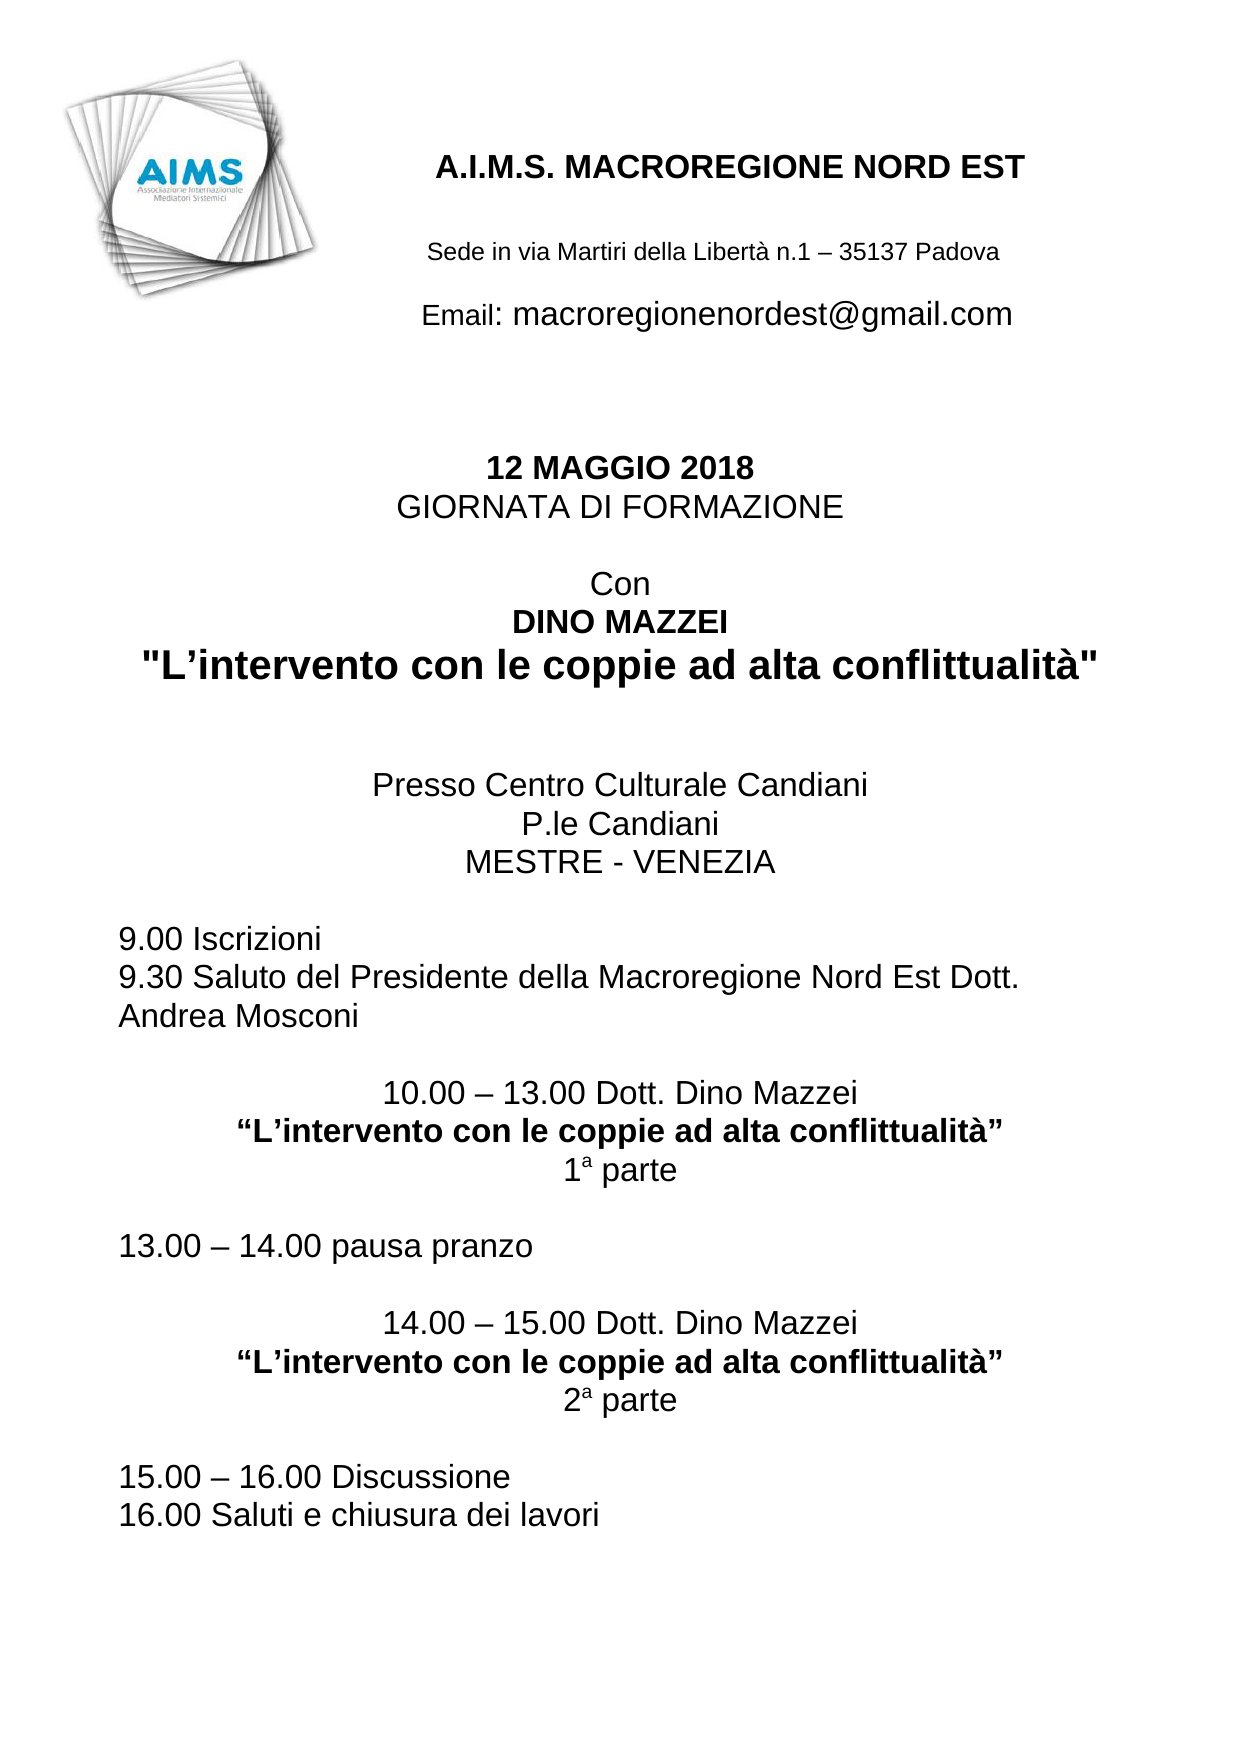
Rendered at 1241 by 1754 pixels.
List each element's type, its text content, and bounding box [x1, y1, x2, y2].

text 12 MAGGIO 2018 [118, 448, 1122, 487]
text 14.00 – 15.00 Dott. Dino Mazzei [118, 1303, 1122, 1342]
text GIORNATA DI FORMAZIONE [118, 487, 1122, 525]
text 16.00 Saluti e chiusura dei lavori [118, 1496, 1122, 1534]
text 2a parte [118, 1380, 1122, 1419]
text 9.00 Iscrizioni [118, 919, 1122, 957]
text DINO MAZZEI [118, 602, 1122, 640]
text 10.00 – 13.00 Dott. Dino Mazzei [118, 1073, 1122, 1111]
text A.I.M.S. MACROREGIONE NORD EST [118, 148, 1122, 186]
text 13.00 – 14.00 pausa pranzo [118, 1226, 1122, 1265]
text “L’intervento con le coppie ad alta conflittualità” [118, 1342, 1122, 1380]
text P.le Candiani [118, 804, 1122, 842]
text 1a parte [118, 1149, 1122, 1188]
text 15.00 – 16.00 Discussione [118, 1457, 1122, 1496]
text Presso Centro Culturale Candiani [118, 765, 1122, 804]
text Email: macroregionenordest@gmail.com [266, 294, 1122, 333]
text Sede in via Martiri della Libertà n.1 – 35137 Padova [118, 237, 1122, 266]
text “L’intervento con le coppie ad alta conflittualità” [118, 1111, 1122, 1149]
text "L’intervento con le coppie ad alta conflittualità" [118, 640, 1122, 688]
text Con [118, 563, 1122, 602]
text 9.30 Saluto del Presidente della Macroregione Nord Est Dott. Andrea Mosconi [118, 957, 1122, 1034]
text MESTRE - VENEZIA [118, 842, 1122, 881]
